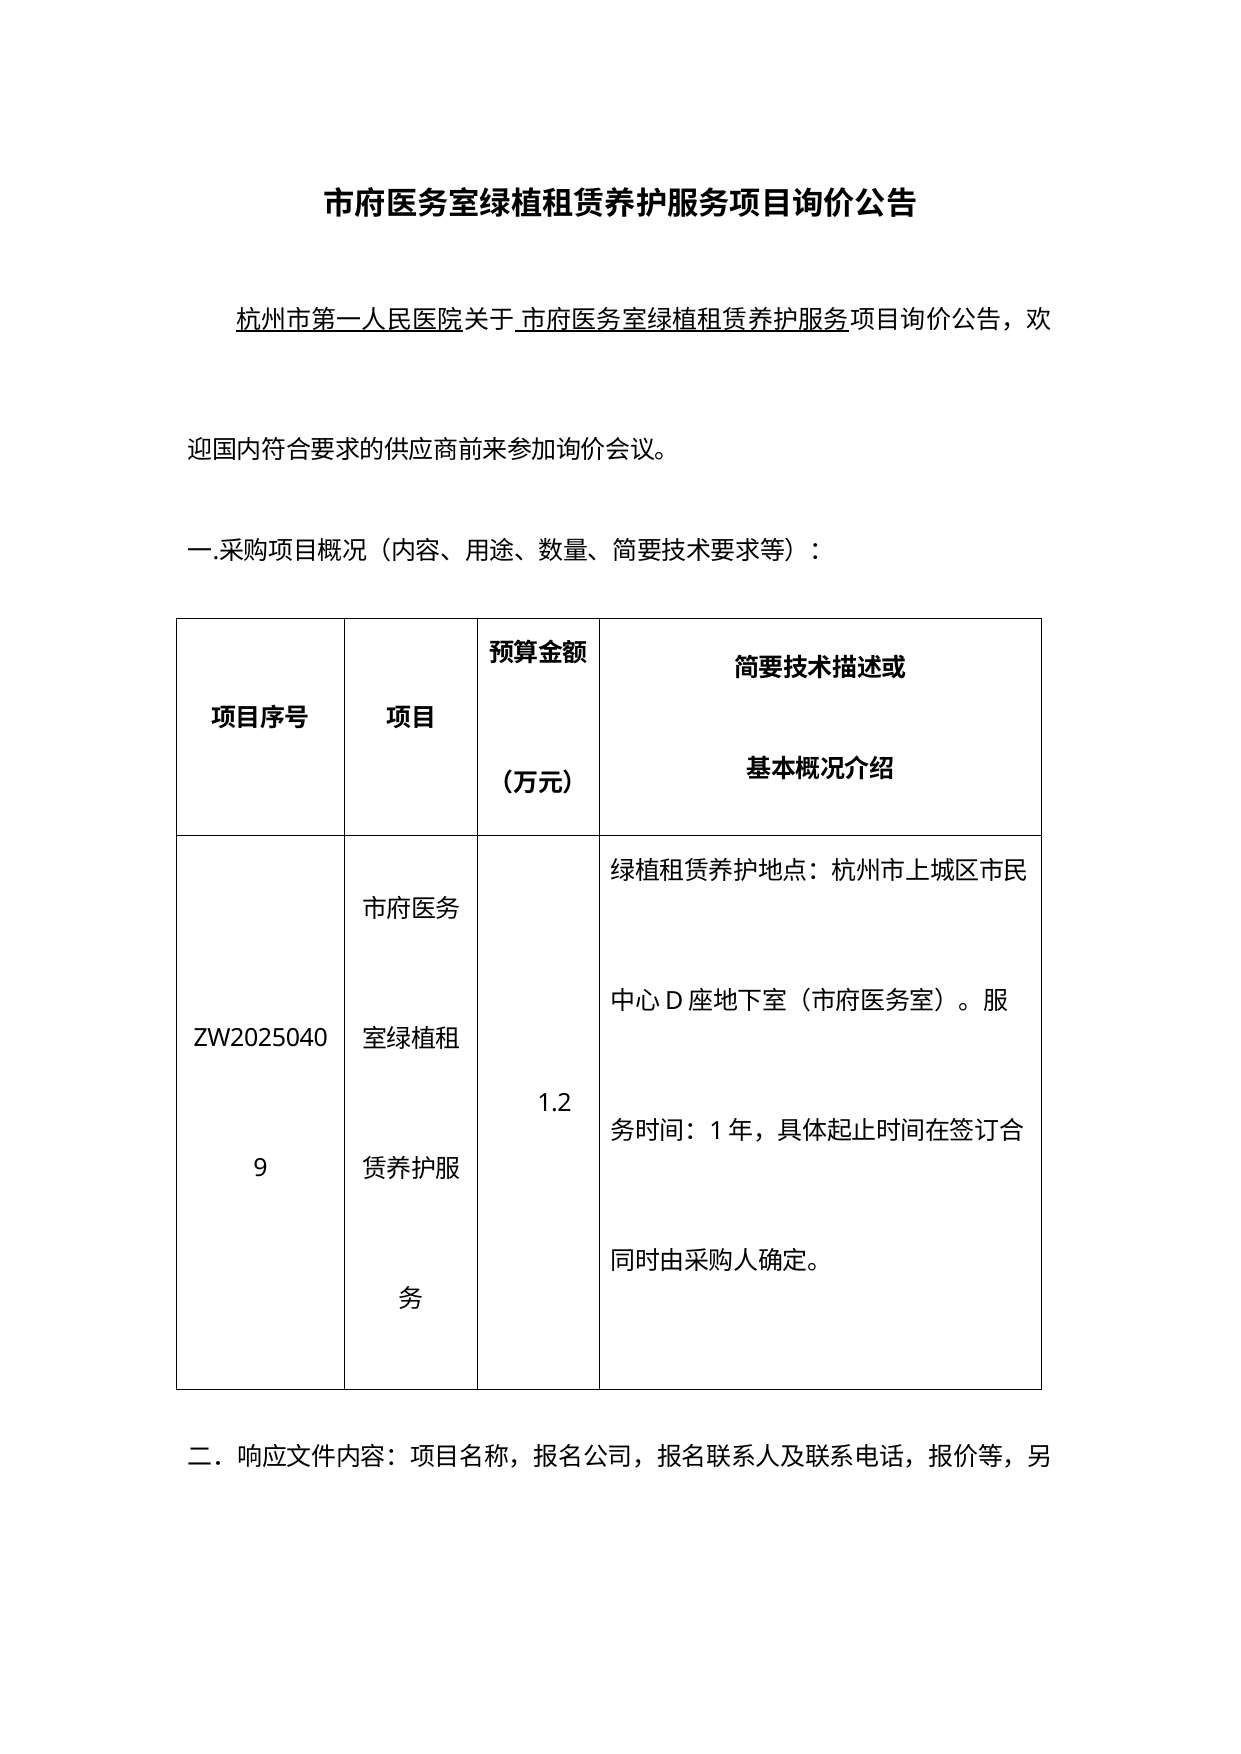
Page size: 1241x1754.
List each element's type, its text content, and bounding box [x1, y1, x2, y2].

table_header 预算金额（万元） [478, 619, 599, 835]
table_cell ZW20250409 [177, 836, 344, 1388]
text 市府医务室绿植租赁养护服务项目询价公告 [187, 178, 1053, 223]
table_cell 绿植租赁养护地点：杭州市上城区市民中心D座地下室（市府医务室）。服务时间：1年，具体起止时间在签订合同时由采购人确定。 [600, 836, 1041, 1388]
table_cell 1.2 [478, 836, 599, 1388]
table_header 项目 [345, 619, 477, 835]
table_cell 市府医务室绿植租赁养护服务 [345, 836, 477, 1388]
table_header 项目序号 [177, 619, 344, 835]
text 杭州市第一人民医院关于 市府医务室绿植租赁养护服务项目询价公告，欢迎国内符合要求的供应商前来参加询价会议。 [187, 285, 1053, 480]
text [187, 1422, 1053, 1487]
table_header 简要技术描述或 基本概况介绍 [600, 619, 1041, 835]
text 一.采购项目概况（内容、用途、数量、简要技术要求等）： [187, 516, 1053, 581]
